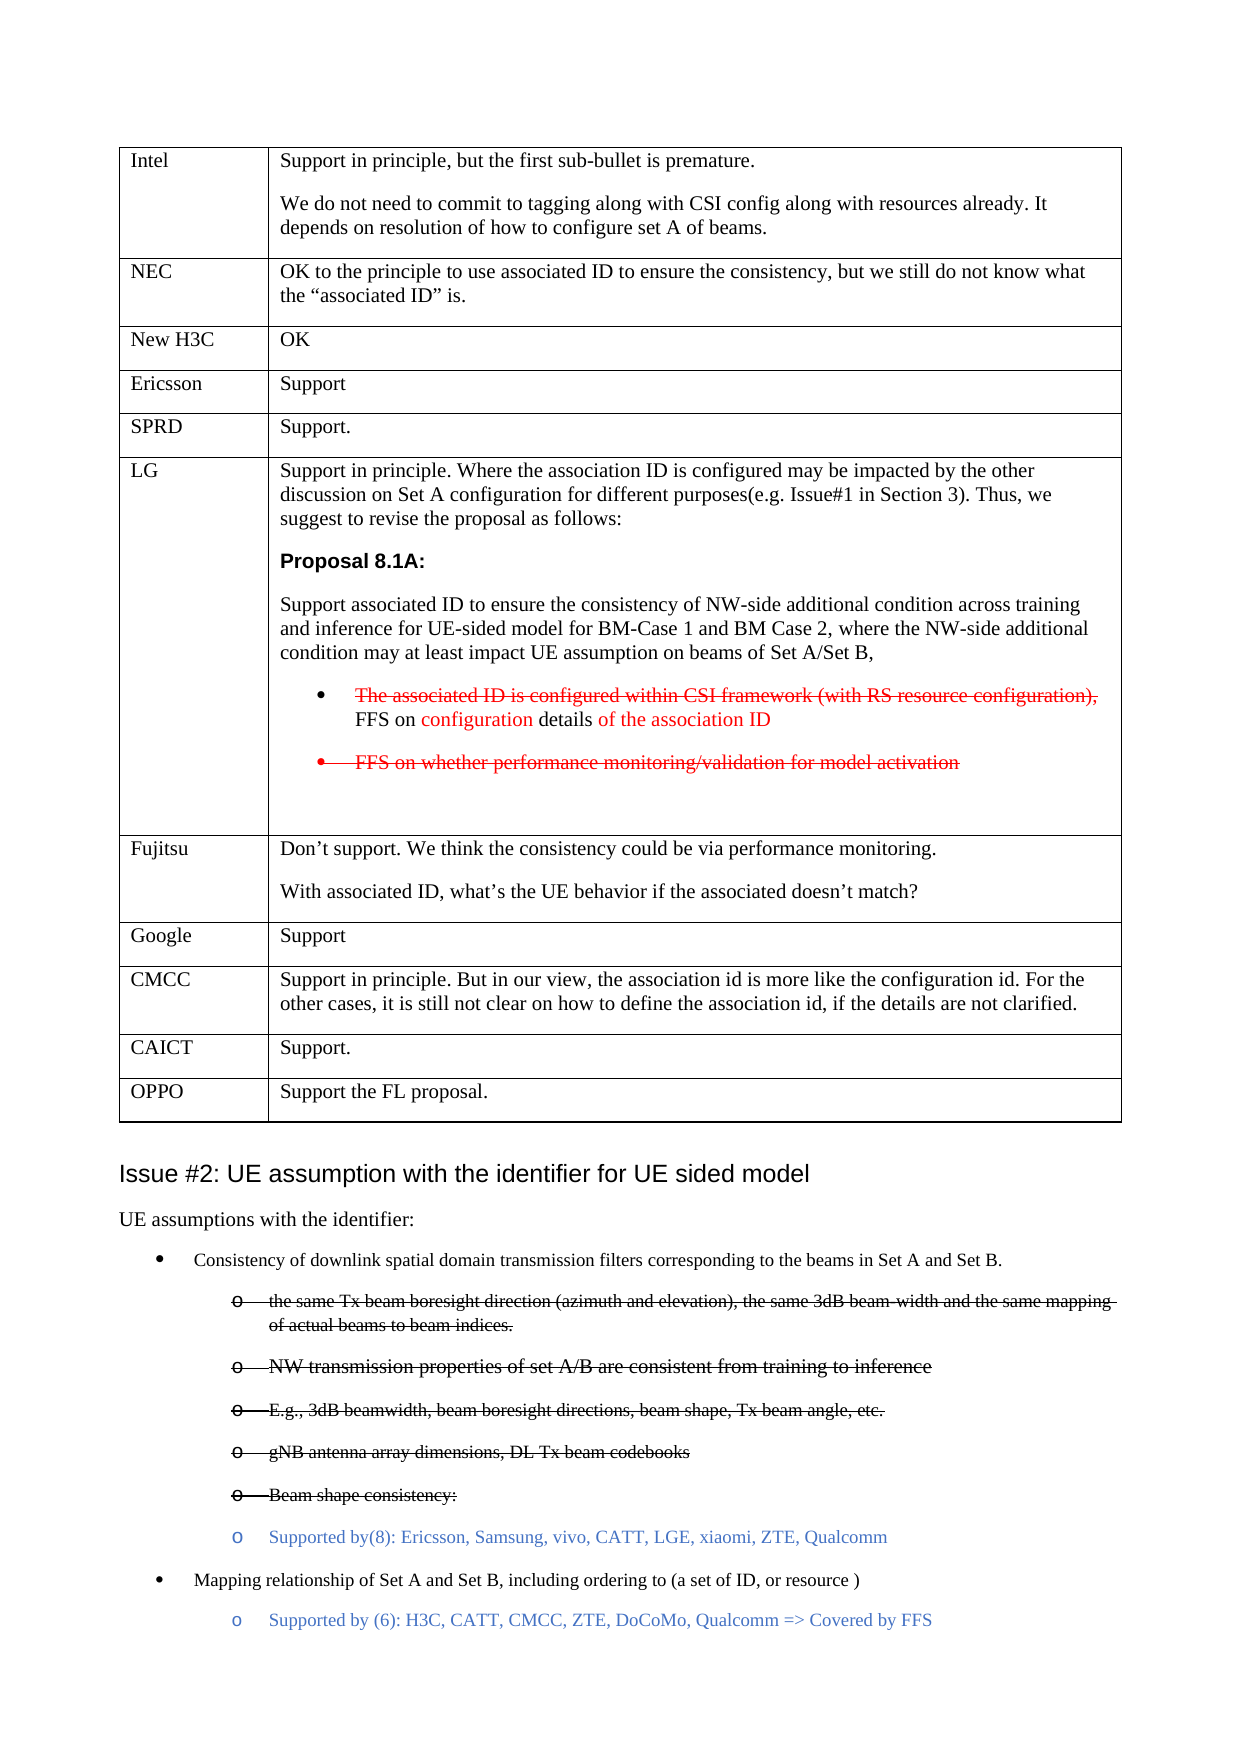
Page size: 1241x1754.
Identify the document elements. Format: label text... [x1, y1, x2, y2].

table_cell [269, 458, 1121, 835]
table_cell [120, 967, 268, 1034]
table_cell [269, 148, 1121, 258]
list E.g., 3dB beamwidth, beam boresight directions, beam shape, Tx beam angle, etc. [231, 1399, 1122, 1422]
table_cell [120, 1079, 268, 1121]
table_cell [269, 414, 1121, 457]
list Beam shape consistency: [231, 1484, 1122, 1507]
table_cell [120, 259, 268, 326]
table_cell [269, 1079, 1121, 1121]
list Mapping relationship of Set A and Set B, including ordering to (a set of ID, or resource ) [156, 1569, 1122, 1590]
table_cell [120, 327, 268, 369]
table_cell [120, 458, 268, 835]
list the same Tx beam boresight direction (azimuth and elevation), the same 3dB beam-width and the same mapping of actual beams to beam indices. [231, 1290, 1122, 1335]
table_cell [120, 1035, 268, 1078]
list Supported by (6): H3C, CATT, CMCC, ZTE, DoCoMo, Qualcomm => Covered by FFS [231, 1609, 1122, 1632]
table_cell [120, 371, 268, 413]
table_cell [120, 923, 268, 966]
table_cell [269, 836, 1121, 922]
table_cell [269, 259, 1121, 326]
list NW transmission properties of set A/B are consistent from training to inference [231, 1354, 1122, 1380]
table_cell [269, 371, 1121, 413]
list Consistency of downlink spatial domain transmission filters corresponding to the beams in Set A and Set B. [156, 1249, 1122, 1271]
list gNB antenna array dimensions, DL Tx beam codebooks [231, 1441, 1122, 1465]
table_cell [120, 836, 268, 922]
subtitle Issue #2: UE assumption with the identifier for UE sided model [118, 1159, 1122, 1188]
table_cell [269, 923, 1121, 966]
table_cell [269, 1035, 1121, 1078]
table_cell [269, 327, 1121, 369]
text UE assumptions with the identifier: [118, 1207, 1122, 1231]
list Supported by(8): Ericsson, Samsung, vivo, CATT, LGE, xiaomi, ZTE, Qualcomm [231, 1526, 1122, 1550]
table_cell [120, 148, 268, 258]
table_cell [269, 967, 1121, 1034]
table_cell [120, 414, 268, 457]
